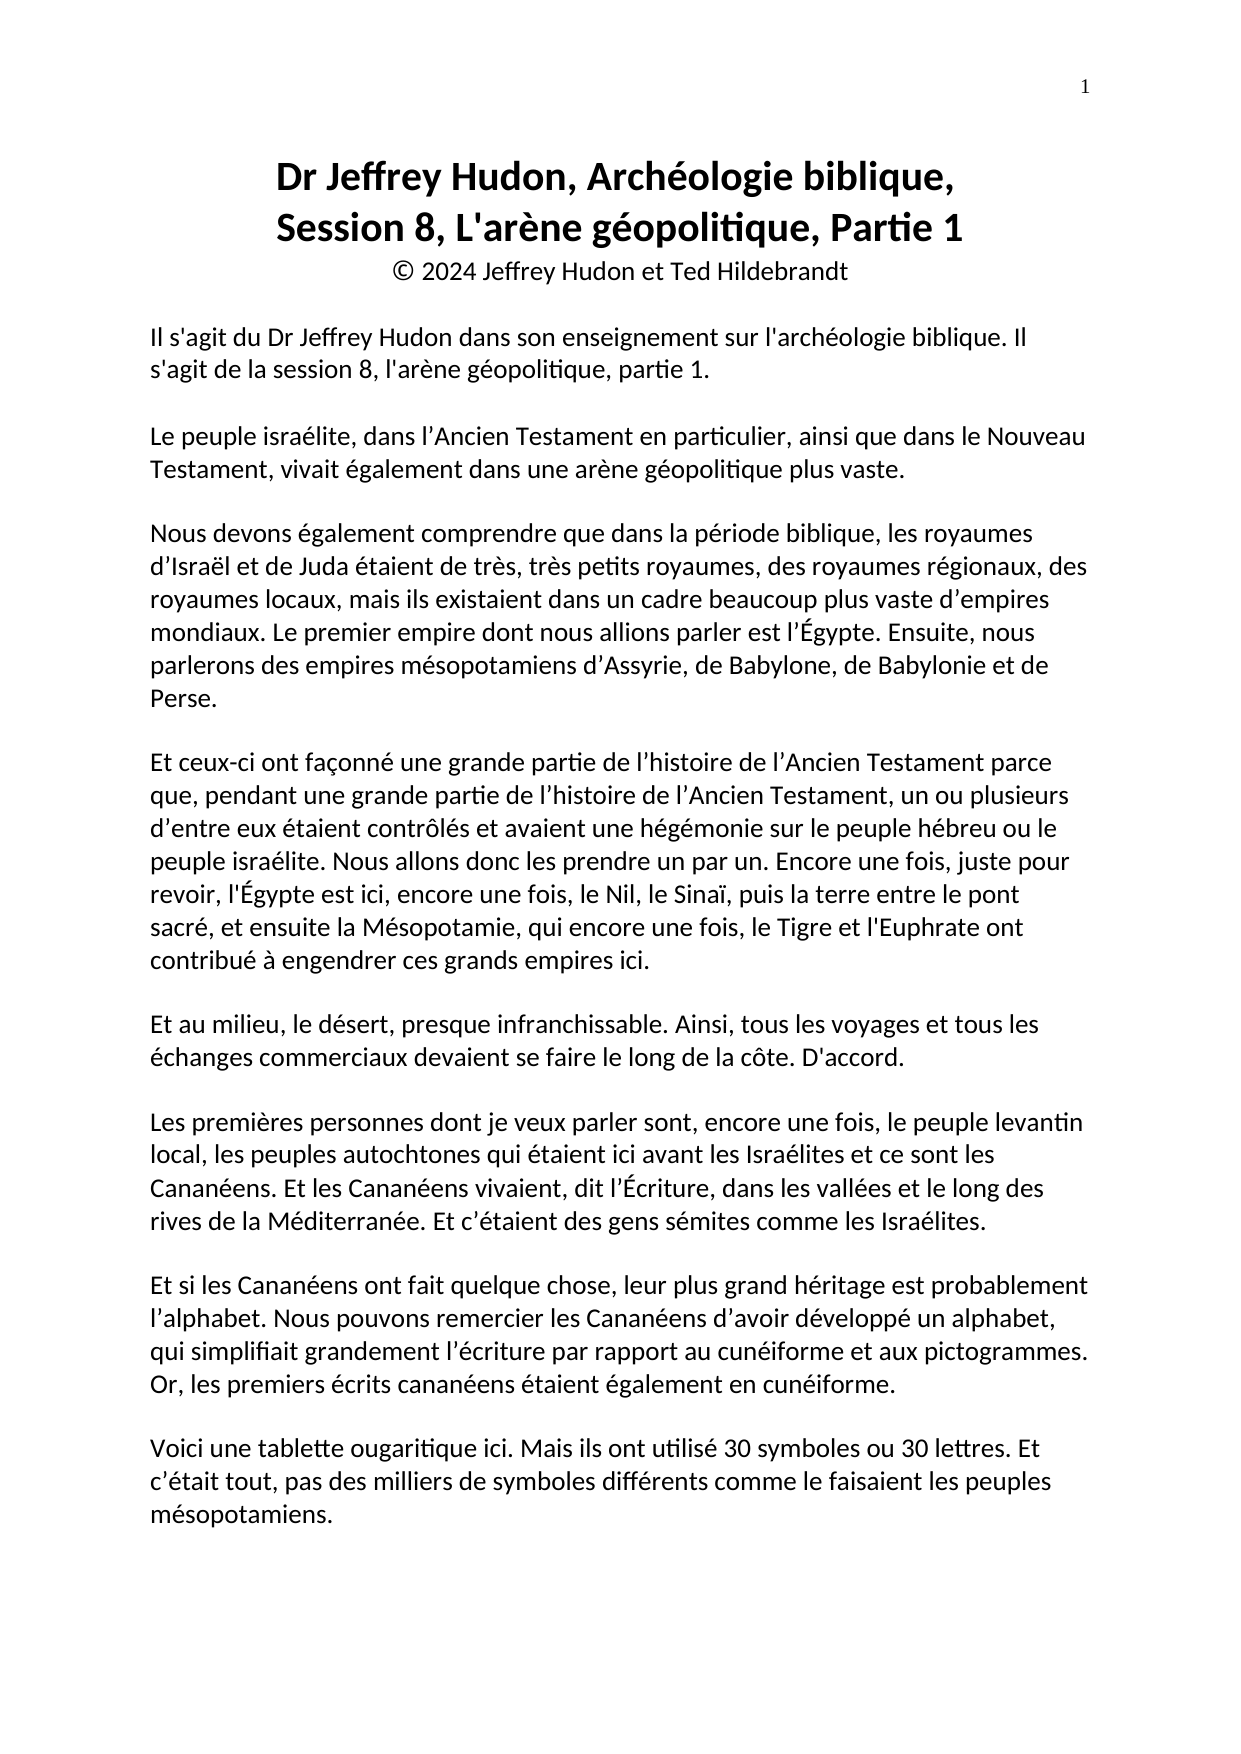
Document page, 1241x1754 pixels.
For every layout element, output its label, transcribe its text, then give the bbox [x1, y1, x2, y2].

text Dr Jeffrey Hudon, Archéologie biblique, Session 8, L'arène géopolitique, Partie 1 [150, 150, 1090, 252]
text Voici une tablette ougaritique ici. Mais ils ont utilisé 30 symboles ou 30 lettres. Et c’était tout, pas des milliers de symboles différents comme le faisaient les peuples mésopotamiens. [150, 1431, 1090, 1530]
text Les premières personnes dont je veux parler sont, encore une fois, le peuple levantin local, les peuples autochtones qui étaient ici avant les Israélites et ce sont les Cananéens. Et les Cananéens vivaient, dit l’Écriture, dans les vallées et le long des rives de la Méditerranée. Et c’étaient des gens sémites comme les Israélites. [150, 1105, 1090, 1237]
text Il s'agit du Dr Jeffrey Hudon dans son enseignement sur l'archéologie biblique. Il s'agit de la session 8, l'arène géopolitique, partie 1. [150, 320, 1090, 386]
text Et au milieu, le désert, presque infranchissable. Ainsi, tous les voyages et tous les échanges commerciaux devaient se faire le long de la côte. D'accord. [150, 1007, 1090, 1073]
text Et si les Cananéens ont fait quelque chose, leur plus grand héritage est probablement l’alphabet. Nous pouvons remercier les Cananéens d’avoir développé un alphabet, qui simplifiait grandement l’écriture par rapport au cunéiforme et aux pictogrammes. Or, les premiers écrits cananéens étaient également en cunéiforme. [150, 1268, 1090, 1400]
text Le peuple israélite, dans l’Ancien Testament en particulier, ainsi que dans le Nouveau Testament, vivait également dans une arène géopolitique plus vaste. [150, 419, 1090, 485]
text Nous devons également comprendre que dans la période biblique, les royaumes d’Israël et de Juda étaient de très, très petits royaumes, des royaumes régionaux, des royaumes locaux, mais ils existaient dans un cadre beaucoup plus vaste d’empires mondiaux. Le premier empire dont nous allions parler est l’Égypte. Ensuite, nous parlerons des empires mésopotamiens d’Assyrie, de Babylone, de Babylonie et de Perse. [150, 516, 1090, 714]
text © 2024 Jeffrey Hudon et Ted Hildebrandt [150, 252, 1090, 288]
text Et ceux-ci ont façonné une grande partie de l’histoire de l’Ancien Testament parce que, pendant une grande partie de l’histoire de l’Ancien Testament, un ou plusieurs d’entre eux étaient contrôlés et avaient une hégémonie sur le peuple hébreu ou le peuple israélite. Nous allons donc les prendre un par un. Encore une fois, juste pour revoir, l'Égypte est ici, encore une fois, le Nil, le Sinaï, puis la terre entre le pont sacré, et ensuite la Mésopotamie, qui encore une fois, le Tigre et l'Euphrate ont contribué à engendrer ces grands empires ici. [150, 745, 1090, 976]
